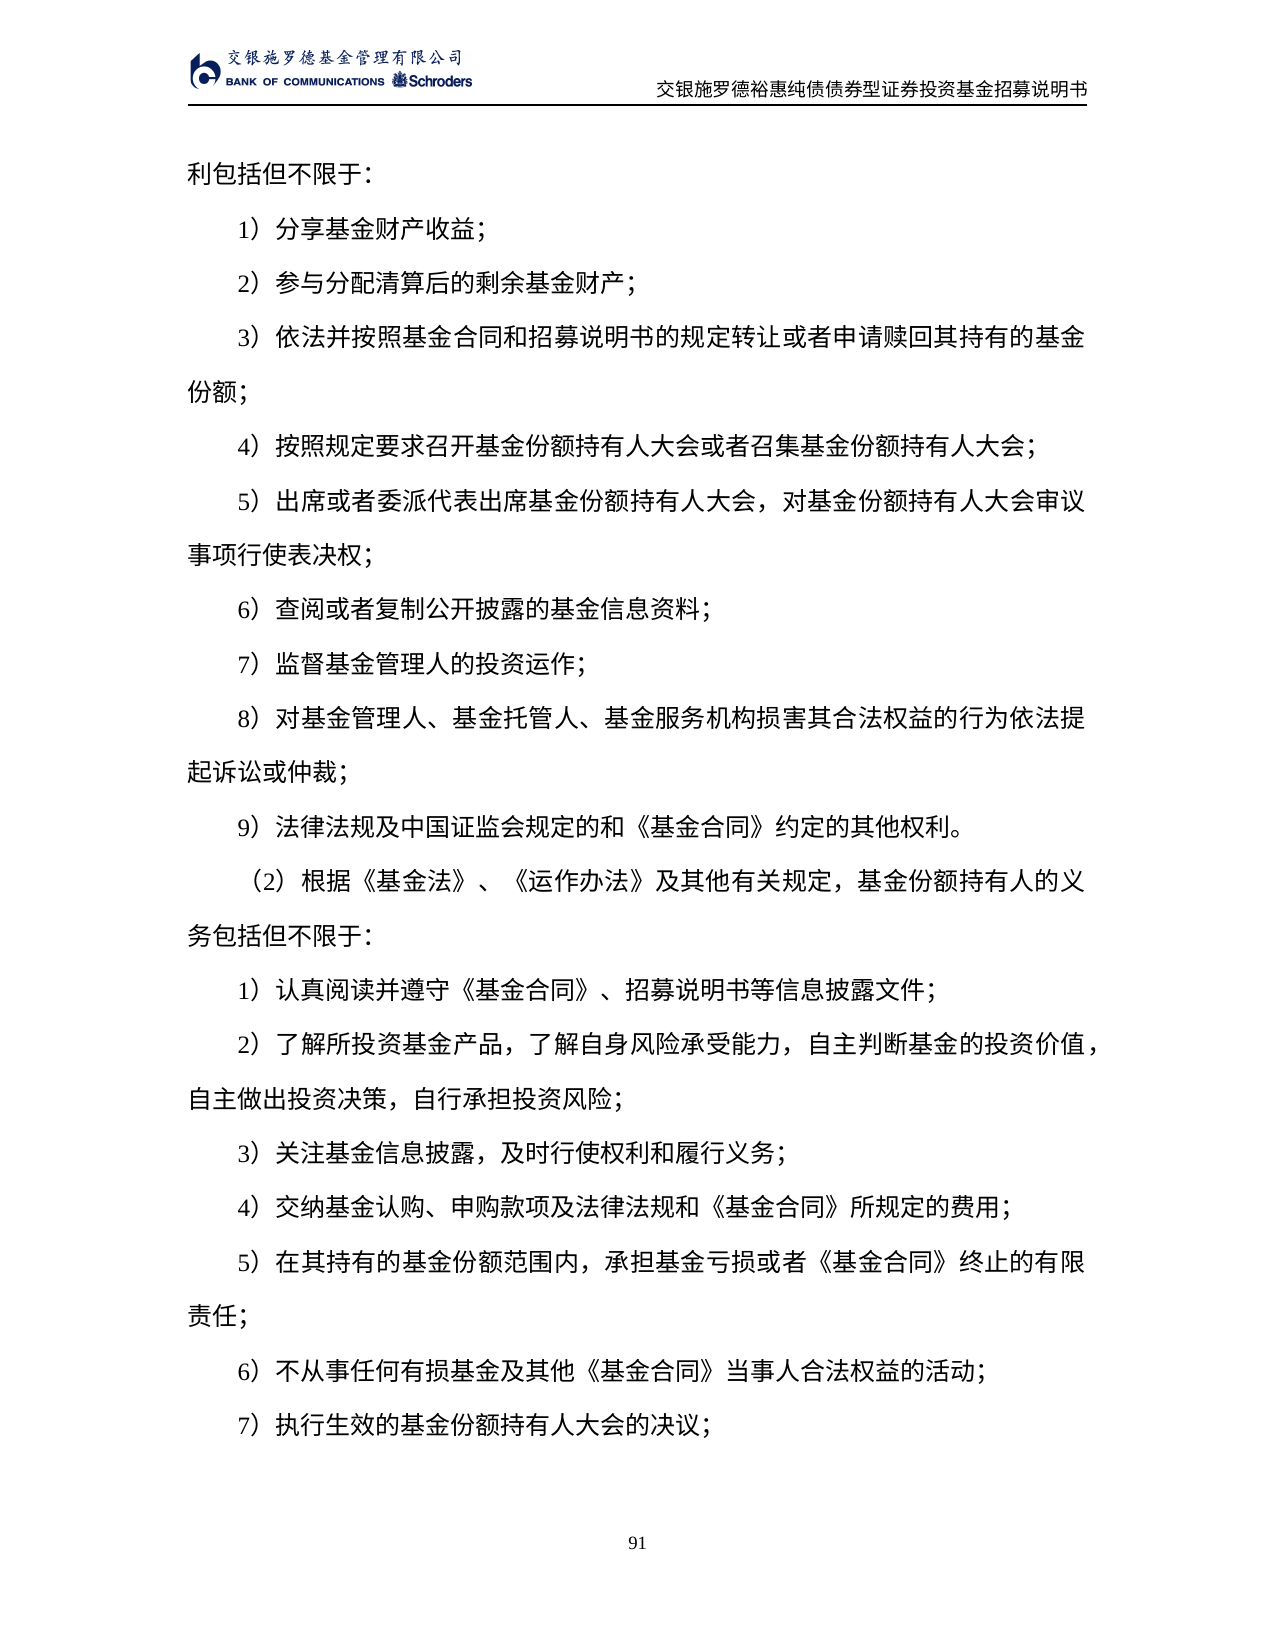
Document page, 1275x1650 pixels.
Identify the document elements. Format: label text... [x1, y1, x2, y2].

text 6）查阅或者复制公开披露的基金信息资料； [187, 590, 1087, 626]
picture [190, 50, 472, 89]
text 8）对基金管理人、基金托管人、基金服务机构损害其合法权益的行为依法提起诉讼或仲裁； [187, 698, 1087, 789]
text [187, 155, 1087, 191]
text 2）参与分配清算后的剩余基金财产； [187, 263, 1087, 300]
text 9）法律法规及中国证监会规定的和《基金合同》约定的其他权利。 [187, 807, 1087, 843]
text 5）出席或者委派代表出席基金份额持有人大会，对基金份额持有人大会审议事项行使表决权； [187, 481, 1087, 572]
text 6）不从事任何有损基金及其他《基金合同》当事人合法权益的活动； [187, 1351, 1087, 1387]
text 3）关注基金信息披露，及时行使权利和履行义务； [187, 1133, 1087, 1170]
text 4）按照规定要求召开基金份额持有人大会或者召集基金份额持有人大会； [187, 427, 1087, 463]
text 1）认真阅读并遵守《基金合同》、招募说明书等信息披露文件； [187, 970, 1087, 1007]
text 1）分享基金财产收益； [187, 209, 1087, 245]
text 7）监督基金管理人的投资运作； [187, 644, 1087, 680]
text 4）交纳基金认购、申购款项及法律法规和《基金合同》所规定的费用； [187, 1188, 1087, 1224]
text 7）执行生效的基金份额持有人大会的决议； [187, 1405, 1087, 1442]
text （2）根据《基金法》、《运作办法》及其他有关规定，基金份额持有人的义务包括但不限于： [187, 862, 1087, 952]
text 3）依法并按照基金合同和招募说明书的规定转让或者申请赎回其持有的基金份额； [187, 318, 1087, 408]
text 2）了解所投资基金产品，了解自身风险承受能力，自主判断基金的投资价值，自主做出投资决策，自行承担投资风险； [187, 1025, 1087, 1115]
text 5）在其持有的基金份额范围内，承担基金亏损或者《基金合同》终止的有限责任； [187, 1242, 1087, 1333]
